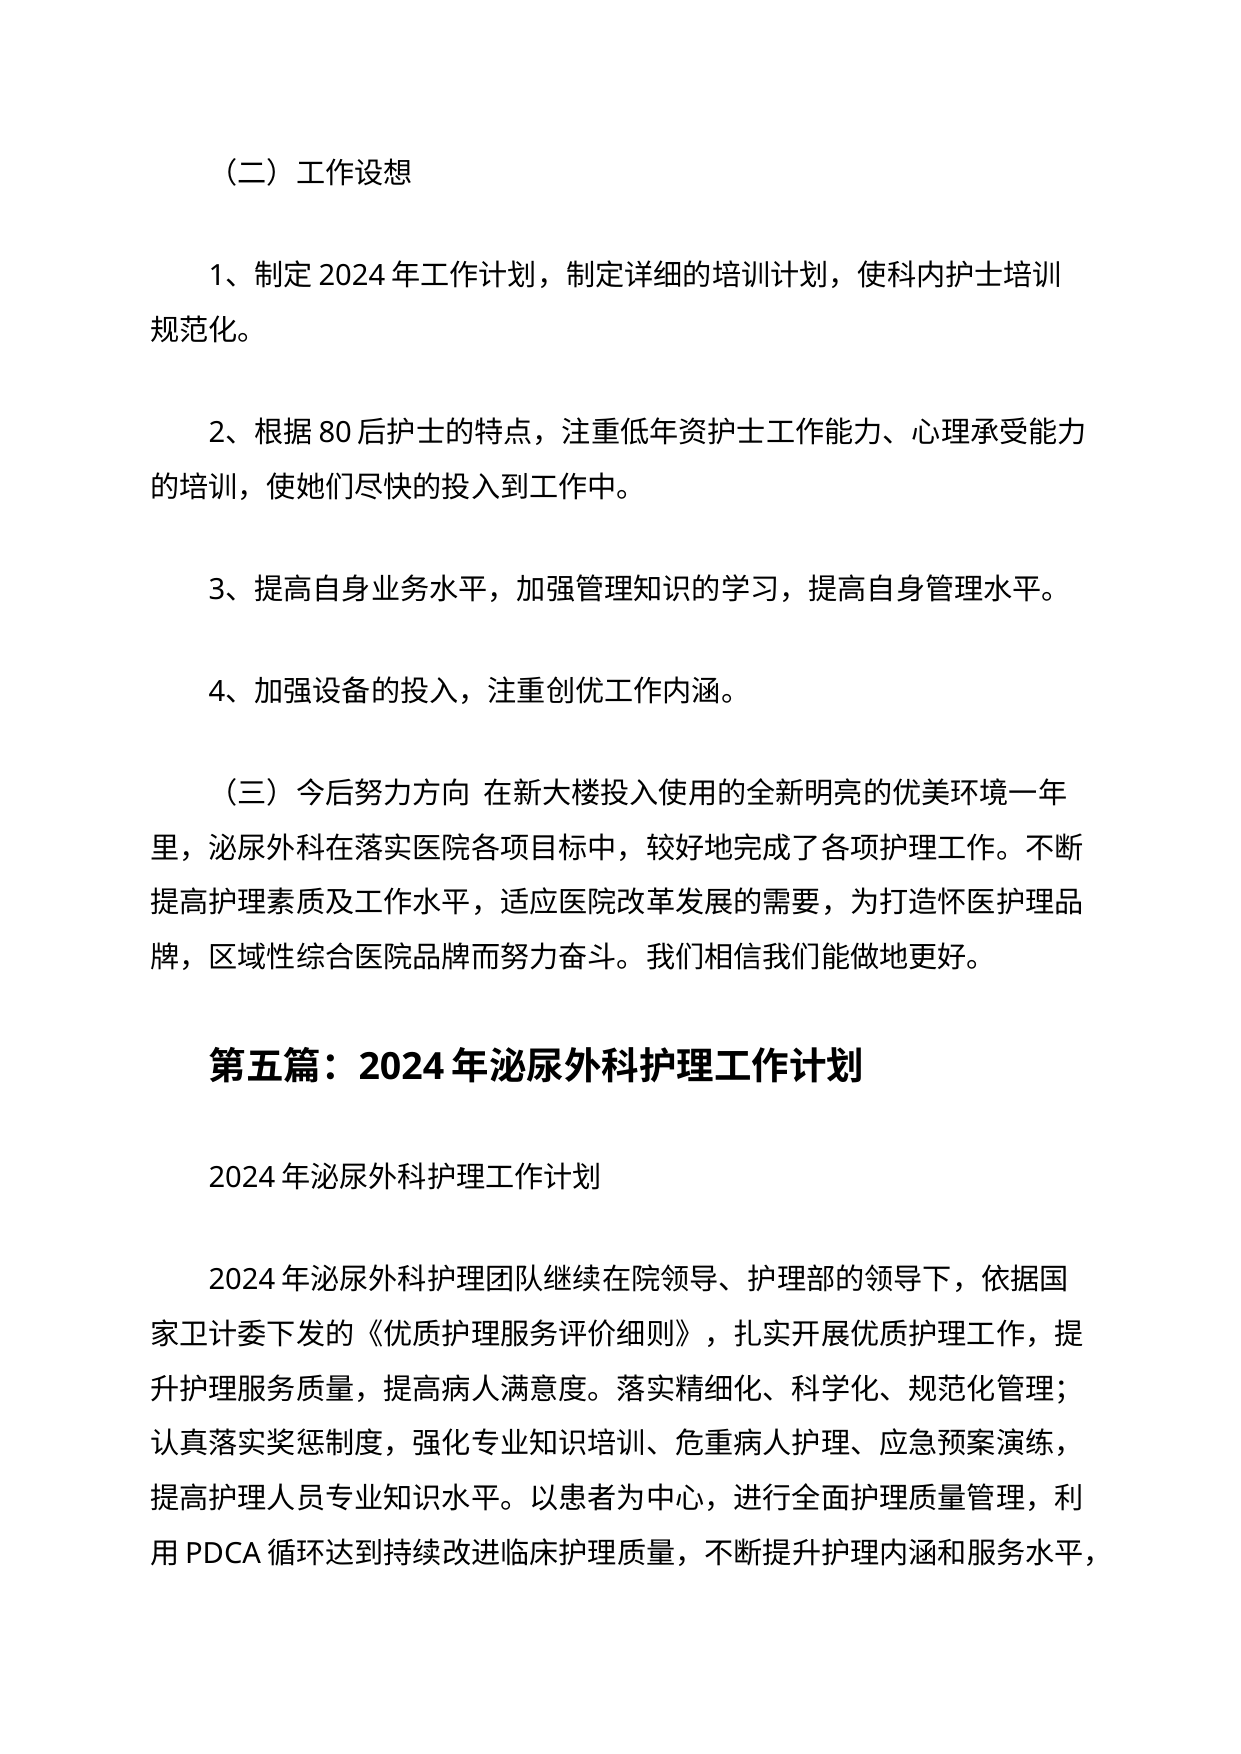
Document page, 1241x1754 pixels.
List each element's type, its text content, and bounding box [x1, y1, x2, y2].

text （三）今后努力方向 在新大楼投入使用的全新明亮的优美环境一年里，泌尿外科在落实医院各项目标中，较好地完成了各项护理工作。不断提高护理素质及工作水平，适应医院改革发展的需要，为打造怀医护理品牌，区域性综合医院品牌而努力奋斗。我们相信我们能做地更好。 [150, 769, 1090, 976]
text 1、制定2024年工作计划，制定详细的培训计划，使科内护士培训规范化。 [150, 252, 1090, 349]
text 4、加强设备的投入，注重创优工作内涵。 [150, 667, 1090, 710]
text 2024年泌尿外科护理工作计划 [150, 1153, 1090, 1196]
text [150, 1255, 1090, 1572]
text 2、根据80后护士的特点，注重低年资护士工作能力、心理承受能力的培训，使她们尽快的投入到工作中。 [150, 408, 1090, 506]
text （二）工作设想 [150, 150, 1090, 192]
text 第五篇：2024年泌尿外科护理工作计划 [150, 1036, 1090, 1090]
text 3、提高自身业务水平，加强管理知识的学习，提高自身管理水平。 [150, 565, 1090, 608]
